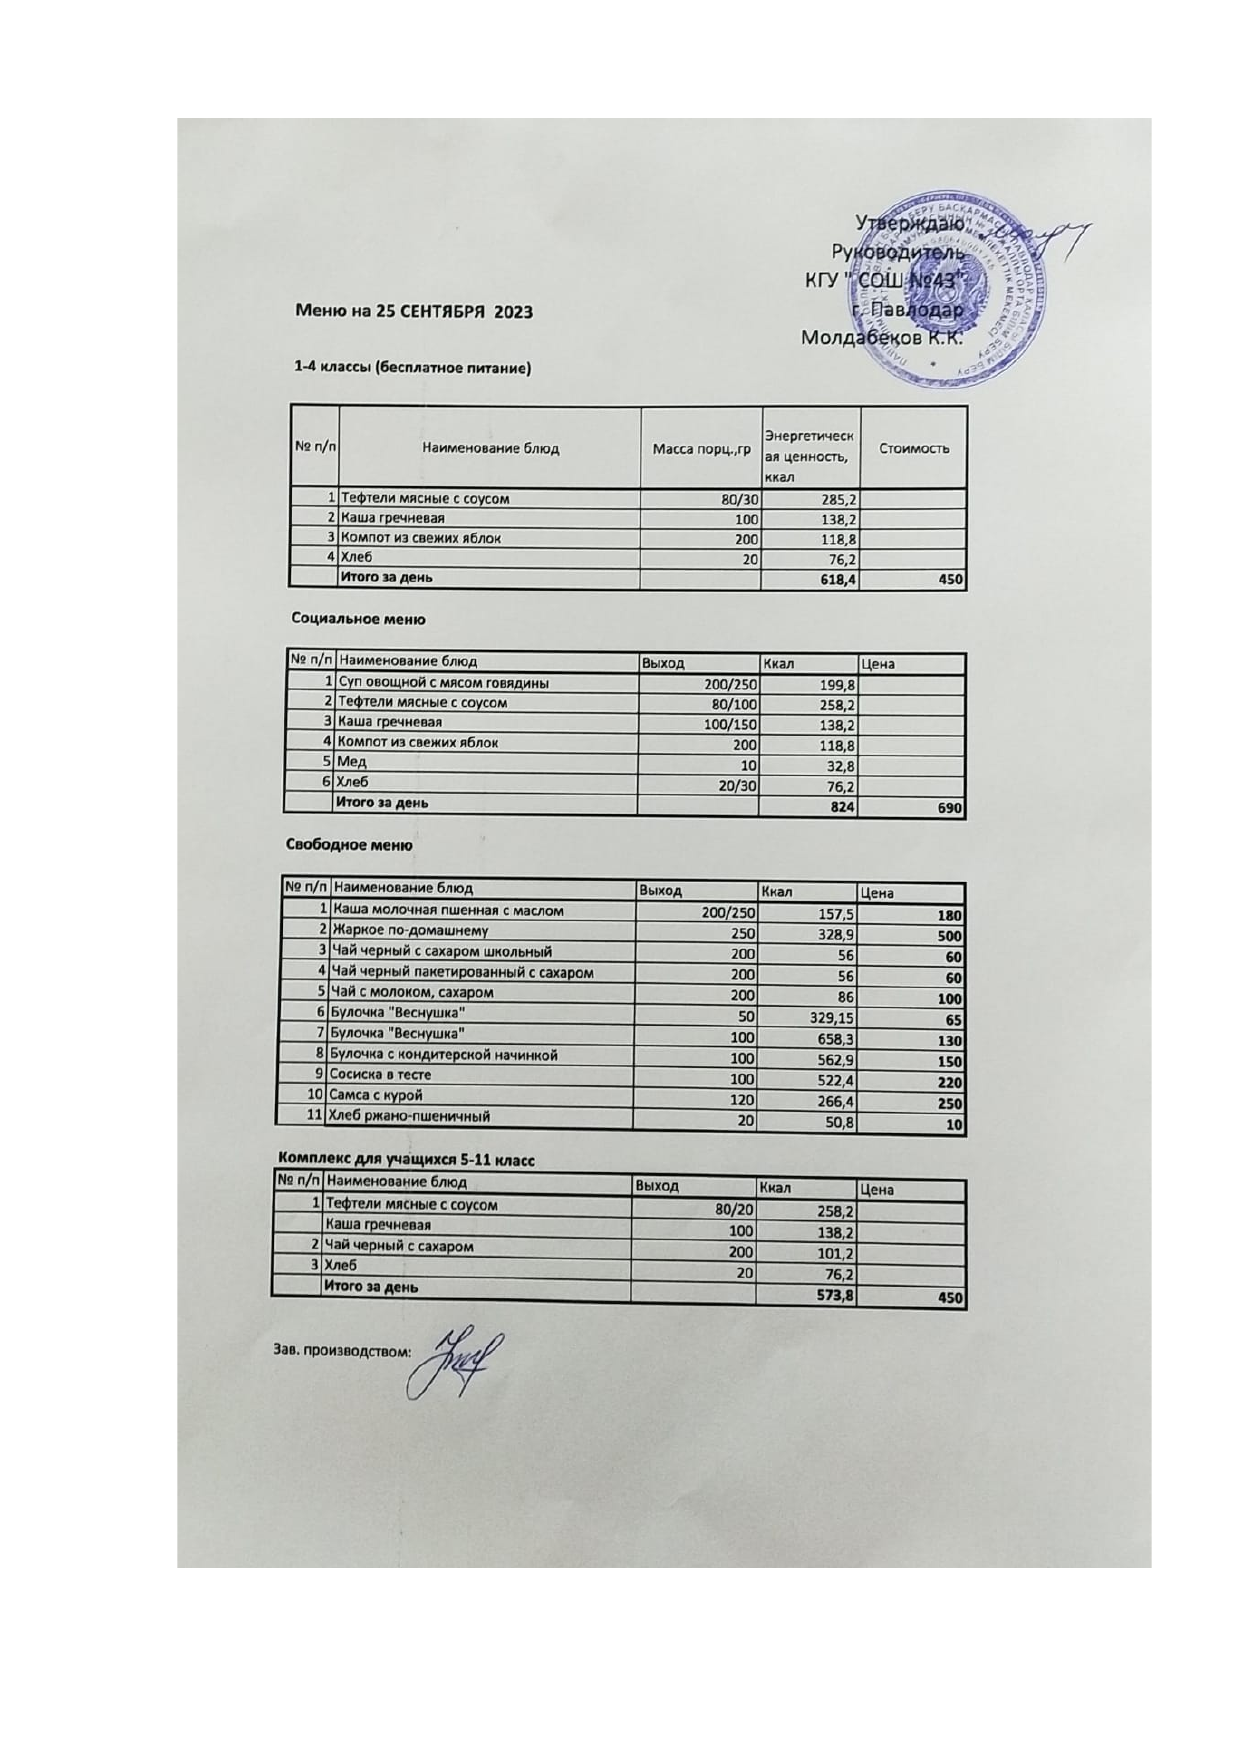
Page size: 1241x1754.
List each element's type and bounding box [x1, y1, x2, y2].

picture [177, 118, 1152, 1568]
